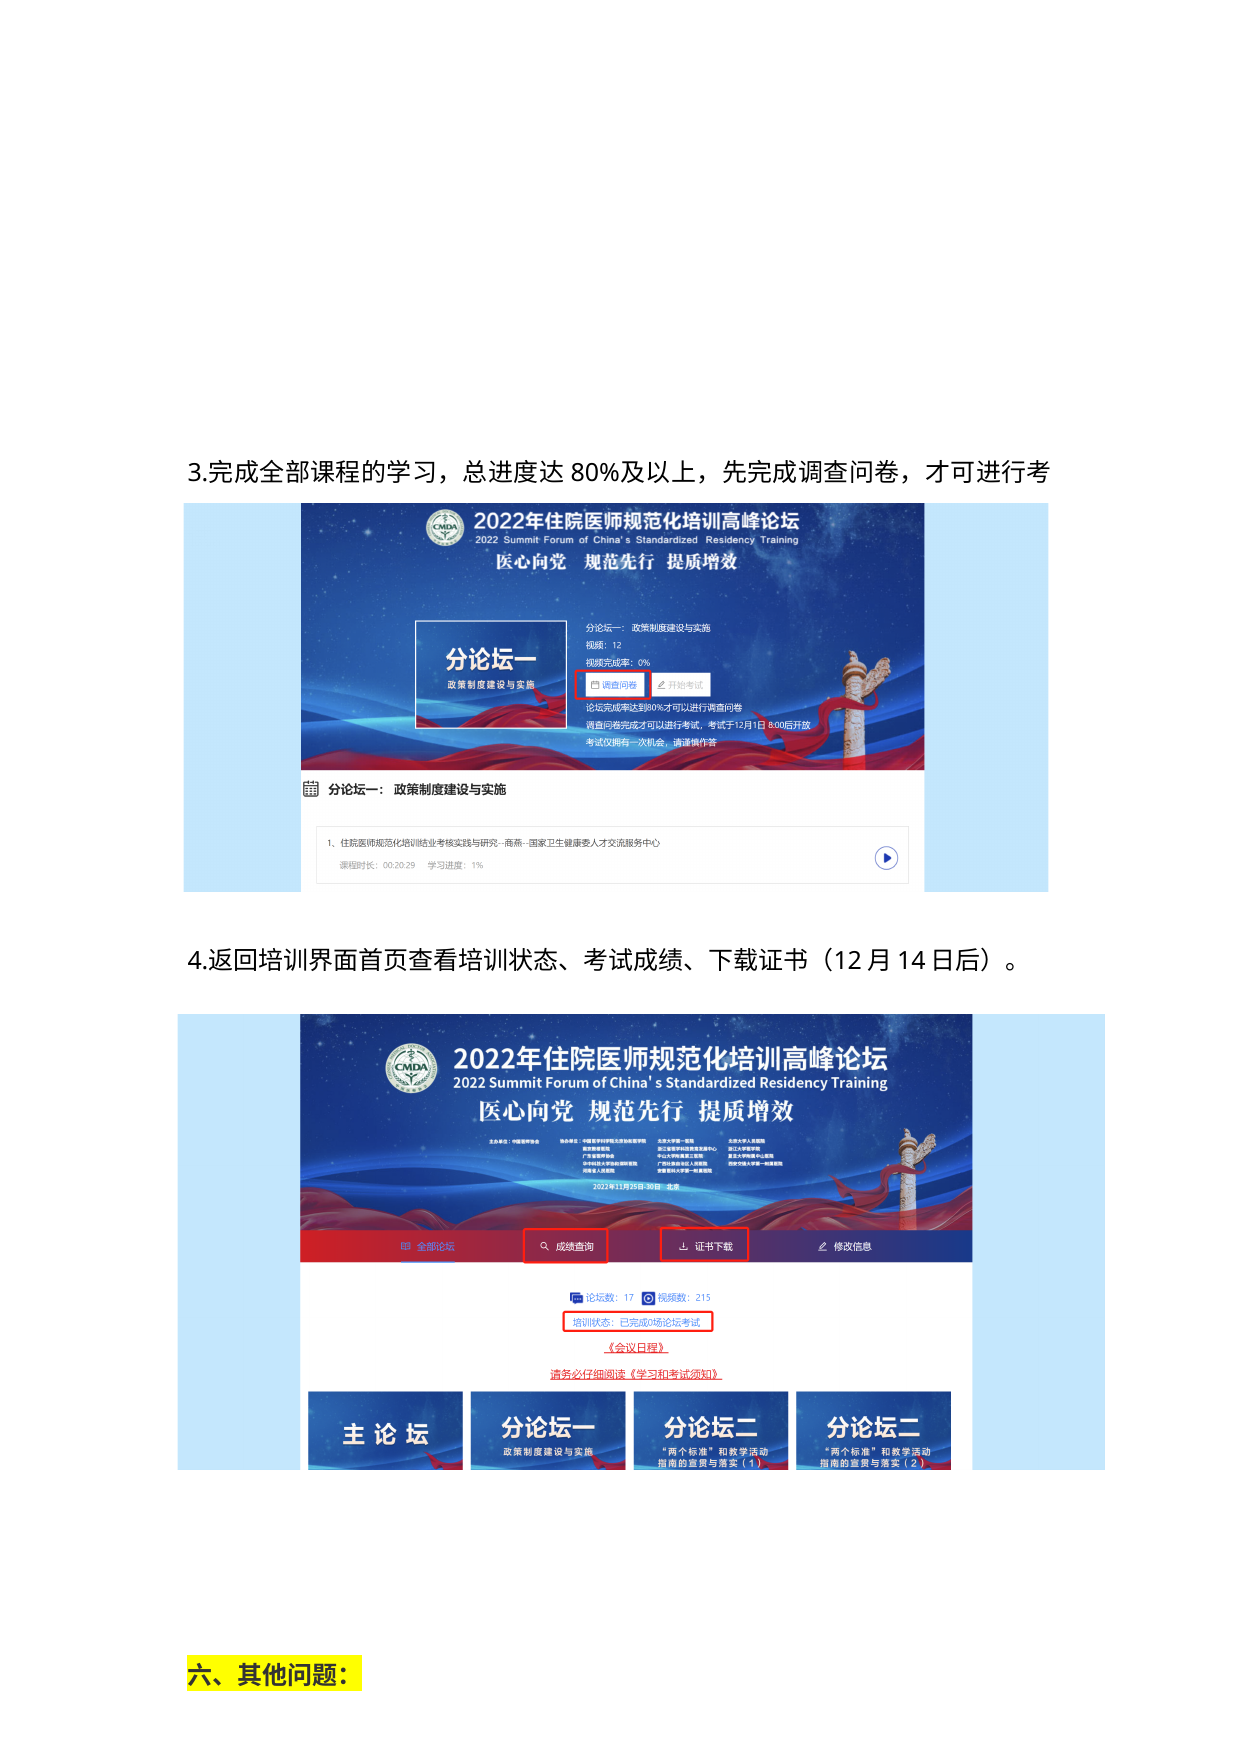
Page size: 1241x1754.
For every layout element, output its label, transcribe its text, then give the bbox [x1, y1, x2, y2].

picture [183, 503, 1049, 892]
text 3.完成全部课程的学习，总进度达80%及以上，先完成调查问卷，才可进行考试。 [187, 438, 1053, 601]
text 六、其他问题： [187, 1641, 1053, 1706]
text 4.返回培训界面首页查看培训状态、考试成绩、下载证书（12月14日后）。 [187, 926, 1053, 991]
picture [177, 1014, 1105, 1470]
